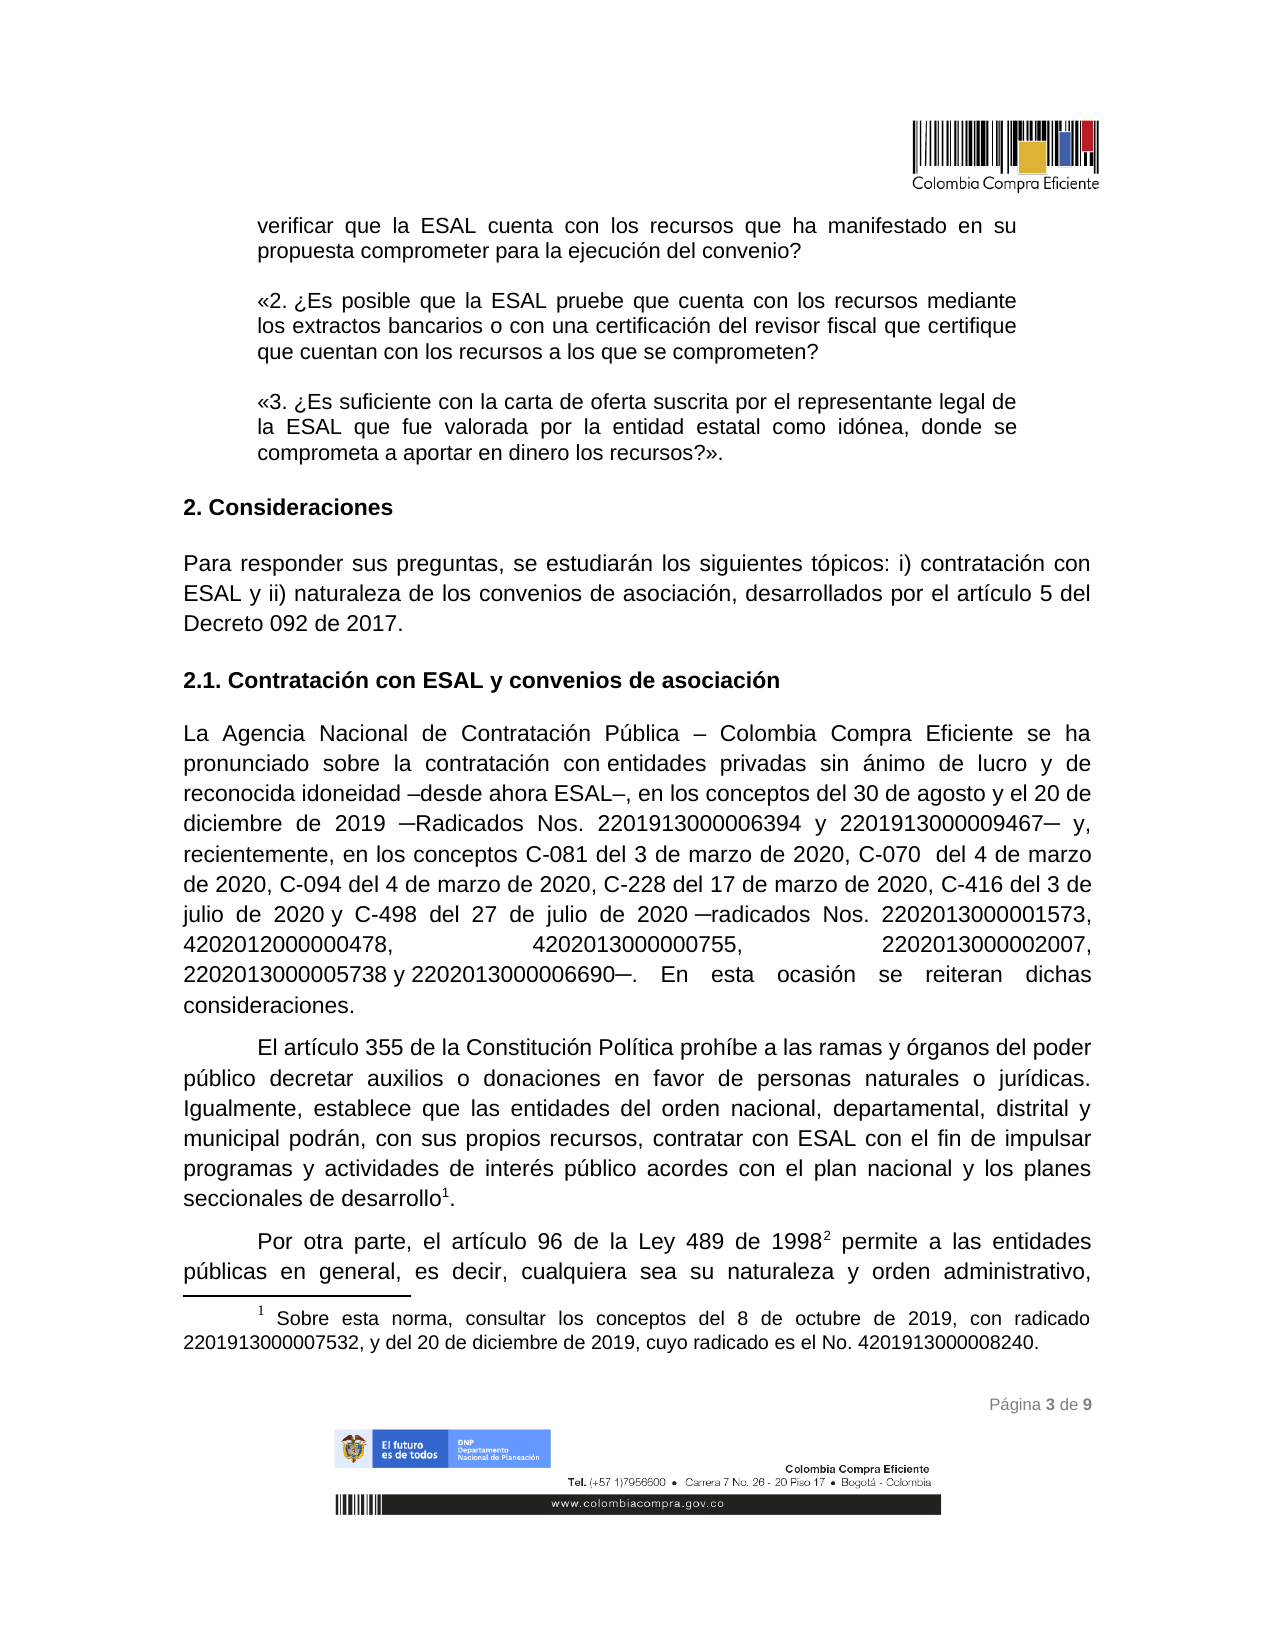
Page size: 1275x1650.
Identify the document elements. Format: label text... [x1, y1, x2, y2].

picture [334, 1429, 942, 1515]
picture [905, 114, 1105, 196]
text La Agencia Nacional de Contratación Pública – Colombia Compra Eficiente se ha pronunciado sobre la contratación con entidades privadas sin ánimo de lucro y de reconocida idoneidad –desde ahora ESAL–, en los conceptos del 30 de agosto y el 20 de diciembre de 2019 ─Radicados Nos. 2201913000006394 y 2201913000009467─ y, recientemente, en los conceptos C-081 del 3 de marzo de 2020, C-070 del 4 de marzo de 2020, C-094 del 4 de marzo de 2020, C-228 del 17 de marzo de 2020, C-416 del 3 de julio de 2020 y C-498 del 27 de julio de 2020 ─radicados Nos. 2202013000001573, 4202012000000478, 4202013000000755, 2202013000002007, 2202013000005738 y 2202013000006690─. En esta ocasión se reiteran dichas consideraciones. [183, 720, 1092, 1018]
text El artículo 355 de la Constitución Política prohíbe a las ramas y órganos del poder público decretar auxilios o donaciones en favor de personas naturales o jurídicas. Igualmente, establece que las entidades del orden nacional, departamental, distrital y municipal podrán, con sus propios recursos, contratar con ESAL con el fin de impulsar programas y actividades de interés público acordes con el plan nacional y los planes seccionales de desarrollo. [183, 1034, 1092, 1212]
text «2. ¿Es posible que la ESAL pruebe que cuenta con los recursos mediante los extractos bancarios o con una certificación del revisor fiscal que certifique que cuentan con los recursos a los que se comprometen? [257, 288, 1018, 364]
text Para responder sus preguntas, se estudiarán los siguientes tópicos: i) contratación con ESAL y ii) naturaleza de los convenios de asociación, desarrollados por el artículo 5 del Decreto 092 de 2017. [183, 550, 1092, 637]
text «3. ¿Es suficiente con la carta de oferta suscrita por el representante legal de la ESAL que fue valorada por la entidad estatal como idónea, donde se comprometa a aportar en dinero los recursos?». [257, 389, 1018, 465]
text 2. Consideraciones [183, 493, 1092, 520]
text 2.1. Contratación con ESAL y convenios de asociación [183, 667, 1092, 693]
